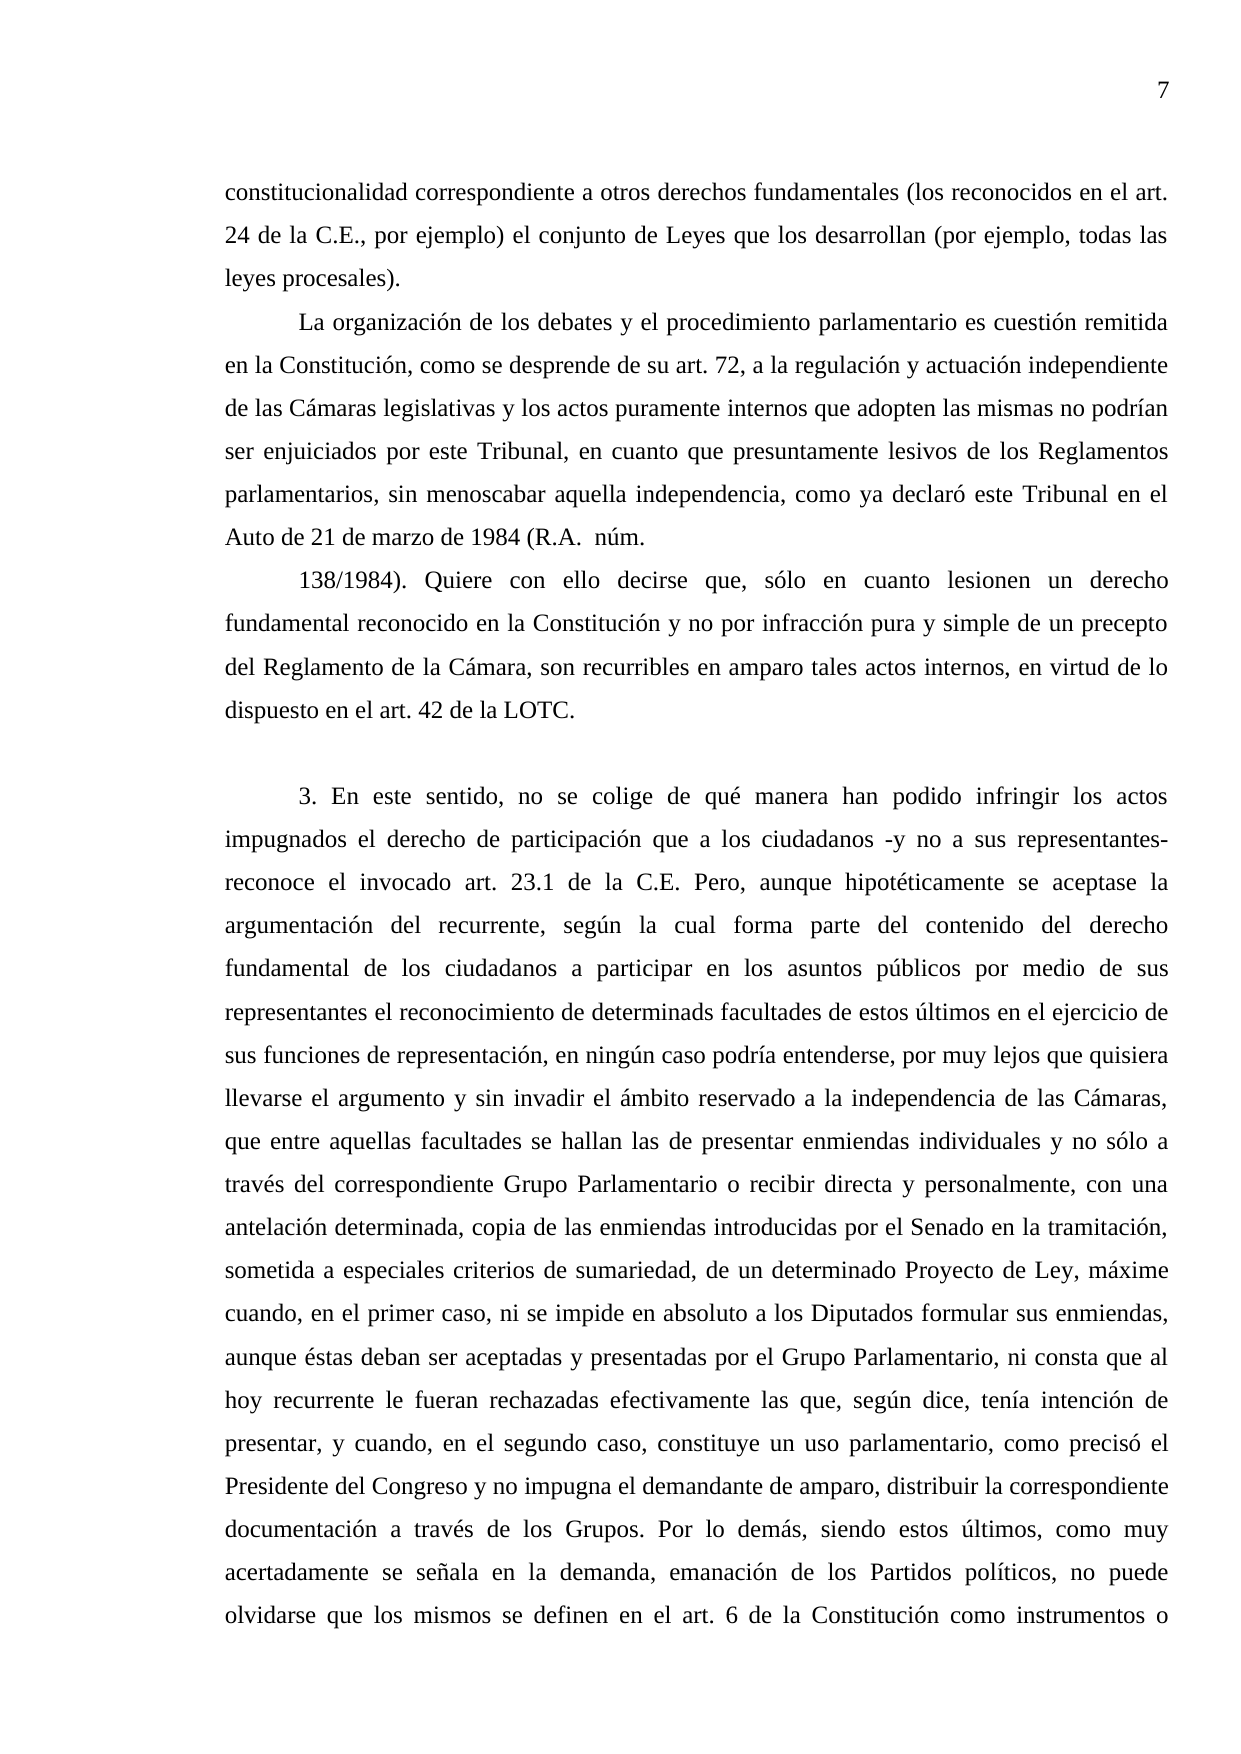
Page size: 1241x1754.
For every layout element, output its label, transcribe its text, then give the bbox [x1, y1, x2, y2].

text La organización de los debates y el procedimiento parlamentario es cuestión remitida en la Constitución, como se desprende de su art. 72, a la regulación y actuación independiente de las Cámaras legislativas y los actos puramente internos que adopten las mismas no podrían ser enjuiciados por este Tribunal, en cuanto que presuntamente lesivos de los Reglamentos parlamentarios, sin menoscabar aquella independencia, como ya declaró este Tribunal en el Auto de 21 de marzo de 1984 (R.A. núm. [224, 307, 1169, 551]
text 138/1984). Quiere con ello decirse que, sólo en cuanto lesionen un derecho fundamental reconocido en la Constitución y no por infracción pura y simple de un precepto del Reglamento de la Cámara, son recurribles en amparo tales actos internos, en virtud de lo dispuesto en el art. 42 de la LOTC. [224, 565, 1169, 723]
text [224, 781, 1169, 1629]
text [224, 177, 1169, 292]
